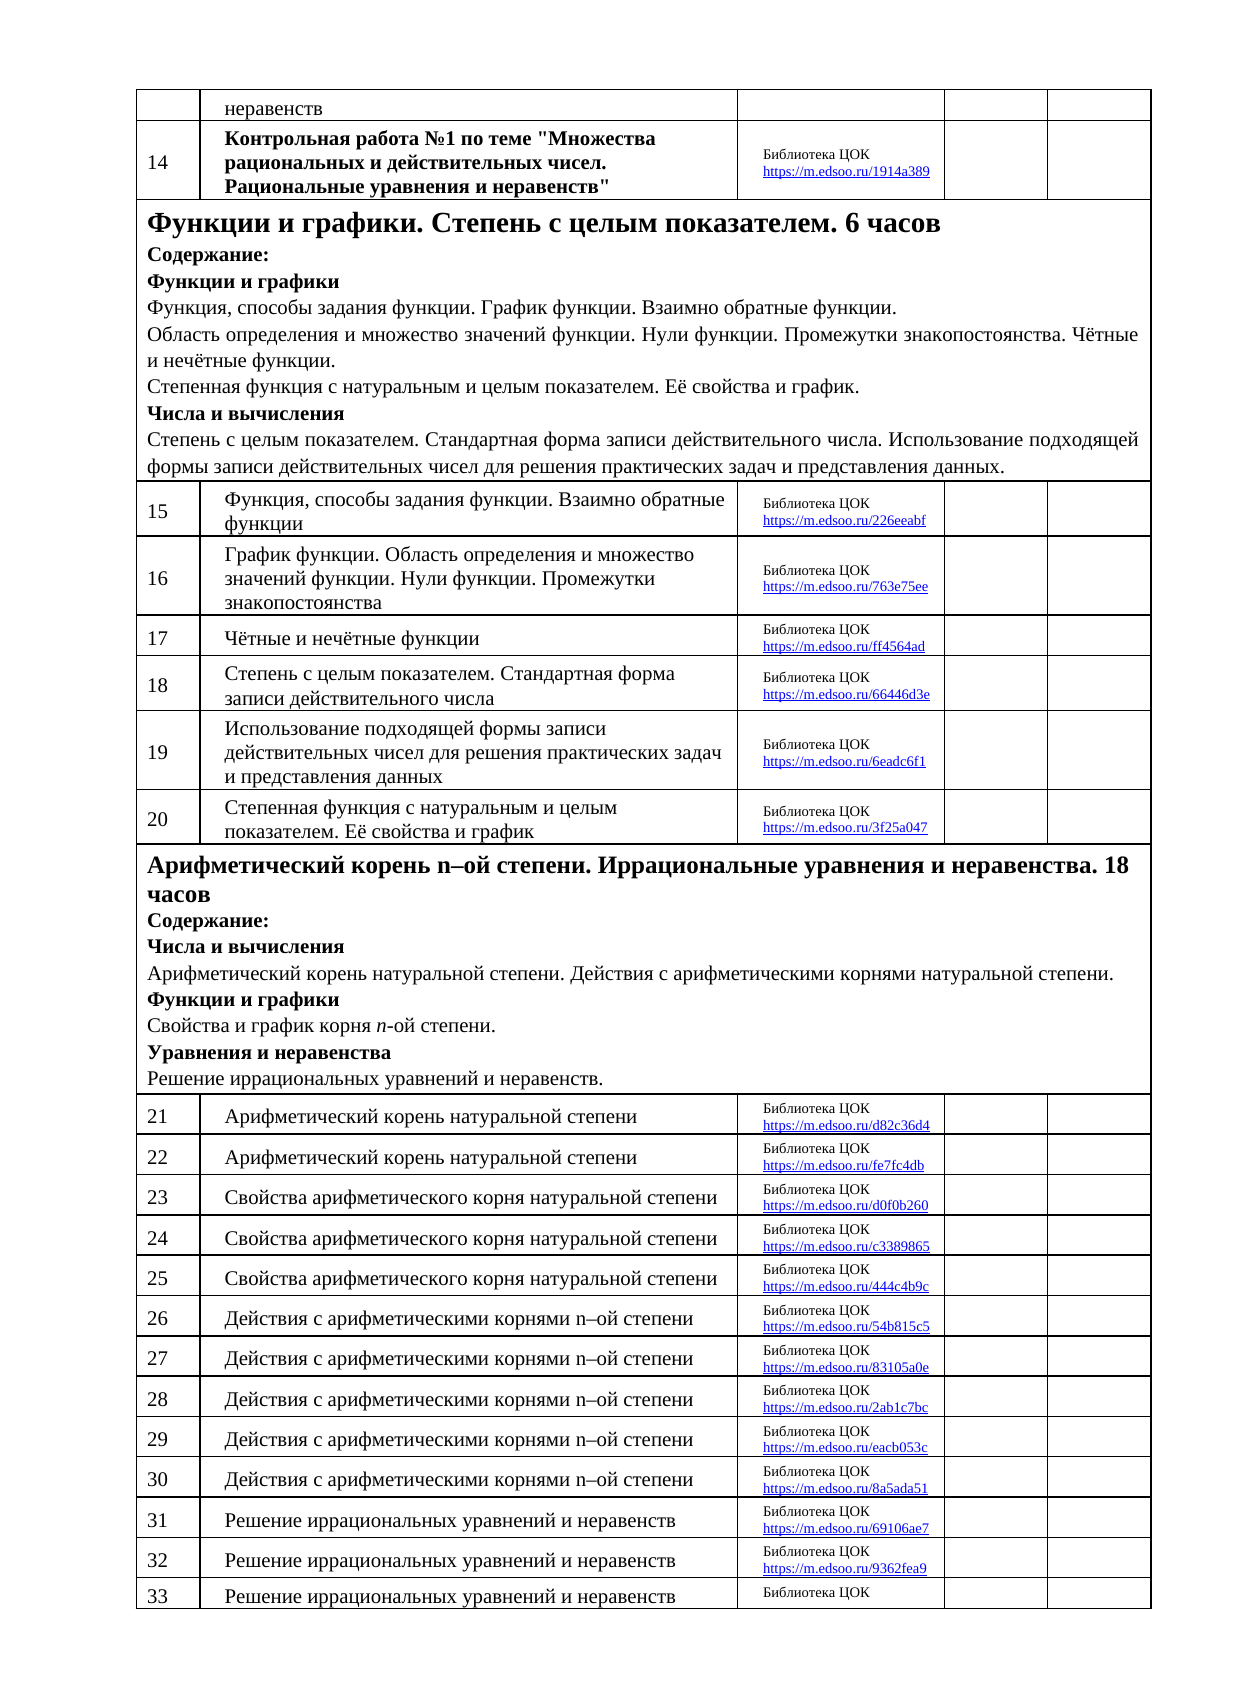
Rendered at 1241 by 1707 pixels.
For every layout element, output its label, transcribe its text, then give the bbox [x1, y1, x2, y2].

table_cell [945, 1498, 1047, 1536]
table_cell 17 [137, 616, 199, 654]
table_cell [945, 616, 1047, 654]
table_cell [1048, 1578, 1150, 1608]
table_cell Библиотека ЦОК https://m.edsoo.ru/eacb053c [738, 1417, 944, 1456]
table_cell 24 [137, 1216, 199, 1254]
table_cell Библиотека ЦОК https://m.edsoo.ru/763e75ee [738, 537, 944, 614]
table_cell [201, 1578, 737, 1608]
table_cell [1048, 1216, 1150, 1254]
table_cell 28 [137, 1377, 199, 1416]
table_cell [945, 1135, 1047, 1174]
table_cell Библиотека ЦОК https://m.edsoo.ru/fe7fc4db [738, 1135, 944, 1174]
table_cell [945, 656, 1047, 709]
table_cell [1048, 656, 1150, 709]
table_cell [1048, 1256, 1150, 1294]
table_cell [945, 1417, 1047, 1456]
table_cell [1048, 1296, 1150, 1335]
table_cell Свойства арифметического корня натуральной степени [201, 1175, 737, 1214]
table_cell Действия с арифметическими корнями n–ой степени [201, 1296, 737, 1335]
table_cell Арифметический корень натуральной степени [201, 1095, 737, 1133]
table_cell 14 [137, 121, 199, 198]
table_cell [1048, 790, 1150, 843]
table_cell [945, 1175, 1047, 1214]
table_cell Библиотека ЦОК https://m.edsoo.ru/69106ae7 [738, 1498, 944, 1536]
table_cell [945, 1538, 1047, 1577]
table_cell [945, 90, 1047, 119]
table_cell Свойства арифметического корня натуральной степени [201, 1256, 737, 1294]
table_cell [201, 1498, 737, 1536]
table_cell Действия с арифметическими корнями n–ой степени [201, 1337, 737, 1375]
table_cell 27 [137, 1337, 199, 1375]
table_cell [945, 1337, 1047, 1375]
table_cell Чётные и нечётные функции [201, 616, 737, 654]
table_cell Библиотека ЦОК https://m.edsoo.ru/d82c36d4 [738, 1095, 944, 1133]
table_cell 18 [137, 656, 199, 709]
table_cell 21 [137, 1095, 199, 1133]
table_cell 20 [137, 790, 199, 843]
table_cell [1048, 711, 1150, 788]
table_cell [945, 1296, 1047, 1335]
table_cell Библиотека ЦОК https://m.edsoo.ru/c3389865 [738, 1216, 944, 1254]
table_cell Библиотека ЦОК https://m.edsoo.ru/444c4b9c [738, 1256, 944, 1294]
table_cell 16 [137, 537, 199, 614]
table_cell 32 [137, 1538, 199, 1577]
table_cell [945, 537, 1047, 614]
table_cell Библиотека ЦОК https://m.edsoo.ru/d0f0b260 [738, 1175, 944, 1214]
table_cell Степенная функция с натуральным и целым показателем. Её свойства и график [201, 790, 737, 843]
table_cell Библиотека ЦОК https://m.edsoo.ru/ff4564ad [738, 616, 944, 654]
table_cell [1048, 1457, 1150, 1496]
table_cell Действия с арифметическими корнями n–ой степени [201, 1457, 737, 1496]
table_cell [1048, 616, 1150, 654]
table_cell [1048, 1417, 1150, 1456]
table_cell [1048, 1498, 1150, 1536]
table_cell Библиотека ЦОК https://m.edsoo.ru/9362fea9 [738, 1538, 944, 1577]
table_cell Библиотека ЦОК https://m.edsoo.ru/2ab1c7bc [738, 1377, 944, 1416]
table_cell [1048, 1538, 1150, 1577]
table_cell 19 [137, 711, 199, 788]
table_cell [945, 1457, 1047, 1496]
table_cell 22 [137, 1135, 199, 1174]
table_cell [945, 482, 1047, 535]
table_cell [201, 1538, 737, 1577]
table_cell Библиотека ЦОК https://m.edsoo.ru/54b815c5 [738, 1296, 944, 1335]
table_cell Действия с арифметическими корнями n–ой степени [201, 1377, 737, 1416]
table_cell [738, 1578, 944, 1608]
table_cell Библиотека ЦОК https://m.edsoo.ru/226eeabf [738, 482, 944, 535]
table_cell Степень с целым показателем. Стандартная форма записи действительного числа [201, 656, 737, 709]
table_cell [945, 1377, 1047, 1416]
table_cell Библиотека ЦОК https://m.edsoo.ru/83105a0e [738, 1337, 944, 1375]
table_cell [1048, 1337, 1150, 1375]
table_cell Арифметический корень натуральной степени [201, 1135, 737, 1174]
table_cell 13 [137, 90, 199, 119]
table_cell [1048, 90, 1150, 119]
table_cell [945, 1256, 1047, 1294]
table_cell 29 [137, 1417, 199, 1456]
table_cell Библиотека ЦОК https://m.edsoo.ru/3f25a047 [738, 790, 944, 843]
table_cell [201, 90, 737, 119]
table_cell 15 [137, 482, 199, 535]
table_cell [1048, 1135, 1150, 1174]
table_cell [1048, 121, 1150, 198]
table_cell 26 [137, 1296, 199, 1335]
table_cell Библиотека ЦОК https://m.edsoo.ru/66446d3e [738, 656, 944, 709]
table_cell Функция, способы задания функции. Взаимно обратные функции [201, 482, 737, 535]
table_cell 31 [137, 1498, 199, 1536]
table_cell [1048, 1095, 1150, 1133]
table_cell [1048, 482, 1150, 535]
table_cell Использование подходящей формы записи действительных чисел для решения практических задач и представления данных [201, 711, 737, 788]
table_cell Библиотека ЦОК https://m.edsoo.ru/1914a389 [738, 121, 944, 198]
table_cell [1048, 1377, 1150, 1416]
table_cell 23 [137, 1175, 199, 1214]
table_cell Библиотека ЦОК https://m.edsoo.ru/8a5ada51 [738, 1457, 944, 1496]
table_cell [945, 1095, 1047, 1133]
table_cell 33 [137, 1578, 199, 1608]
table_cell [1048, 537, 1150, 614]
table_cell Действия с арифметическими корнями n–ой степени [201, 1417, 737, 1456]
table_cell 25 [137, 1256, 199, 1294]
table_cell [1048, 1175, 1150, 1214]
table_cell [945, 121, 1047, 198]
table_cell [945, 1578, 1047, 1608]
table_cell [945, 711, 1047, 788]
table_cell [738, 90, 944, 119]
table_cell Функции и графики. Степень с целым показателем. 6 часов Содержание: Функции и графики Функция, способы задания функции. График функции. Взаимно обратные функции. Область определения и множество значений функции. Нули функции. Промежутки знакопостоянства. Чётные и нечётные функции. Степенная функция с натуральным и целым показателем. Её свойства и график. Числа и вычисления Степень с целым показателем. Стандартная форма записи действительного числа. Использование подходящей формы записи действительных чисел для решения практических задач и представления данных. [137, 200, 1150, 480]
table_cell График функции. Область определения и множество значений функции. Нули функции. Промежутки знакопостоянства [201, 537, 737, 614]
table_cell [945, 1216, 1047, 1254]
table_cell Библиотека ЦОК https://m.edsoo.ru/6eadc6f1 [738, 711, 944, 788]
table_cell 30 [137, 1457, 199, 1496]
table_cell [945, 790, 1047, 843]
table_cell Арифметический корень n–ой степени. Иррациональные уравнения и неравенства. 18 часов Содержание: Числа и вычисления Арифметический корень натуральной степени. Действия с арифметическими корнями натуральной степени. Функции и графики Свойства и график корня n-ой степени. Уравнения и неравенства Решение иррациональных уравнений и неравенств. [137, 845, 1150, 1093]
table_cell Контрольная работа №1 по теме "Множества рациональных и действительных чисел. Рациональные уравнения и неравенств" [201, 121, 737, 198]
table_cell Свойства арифметического корня натуральной степени [201, 1216, 737, 1254]
